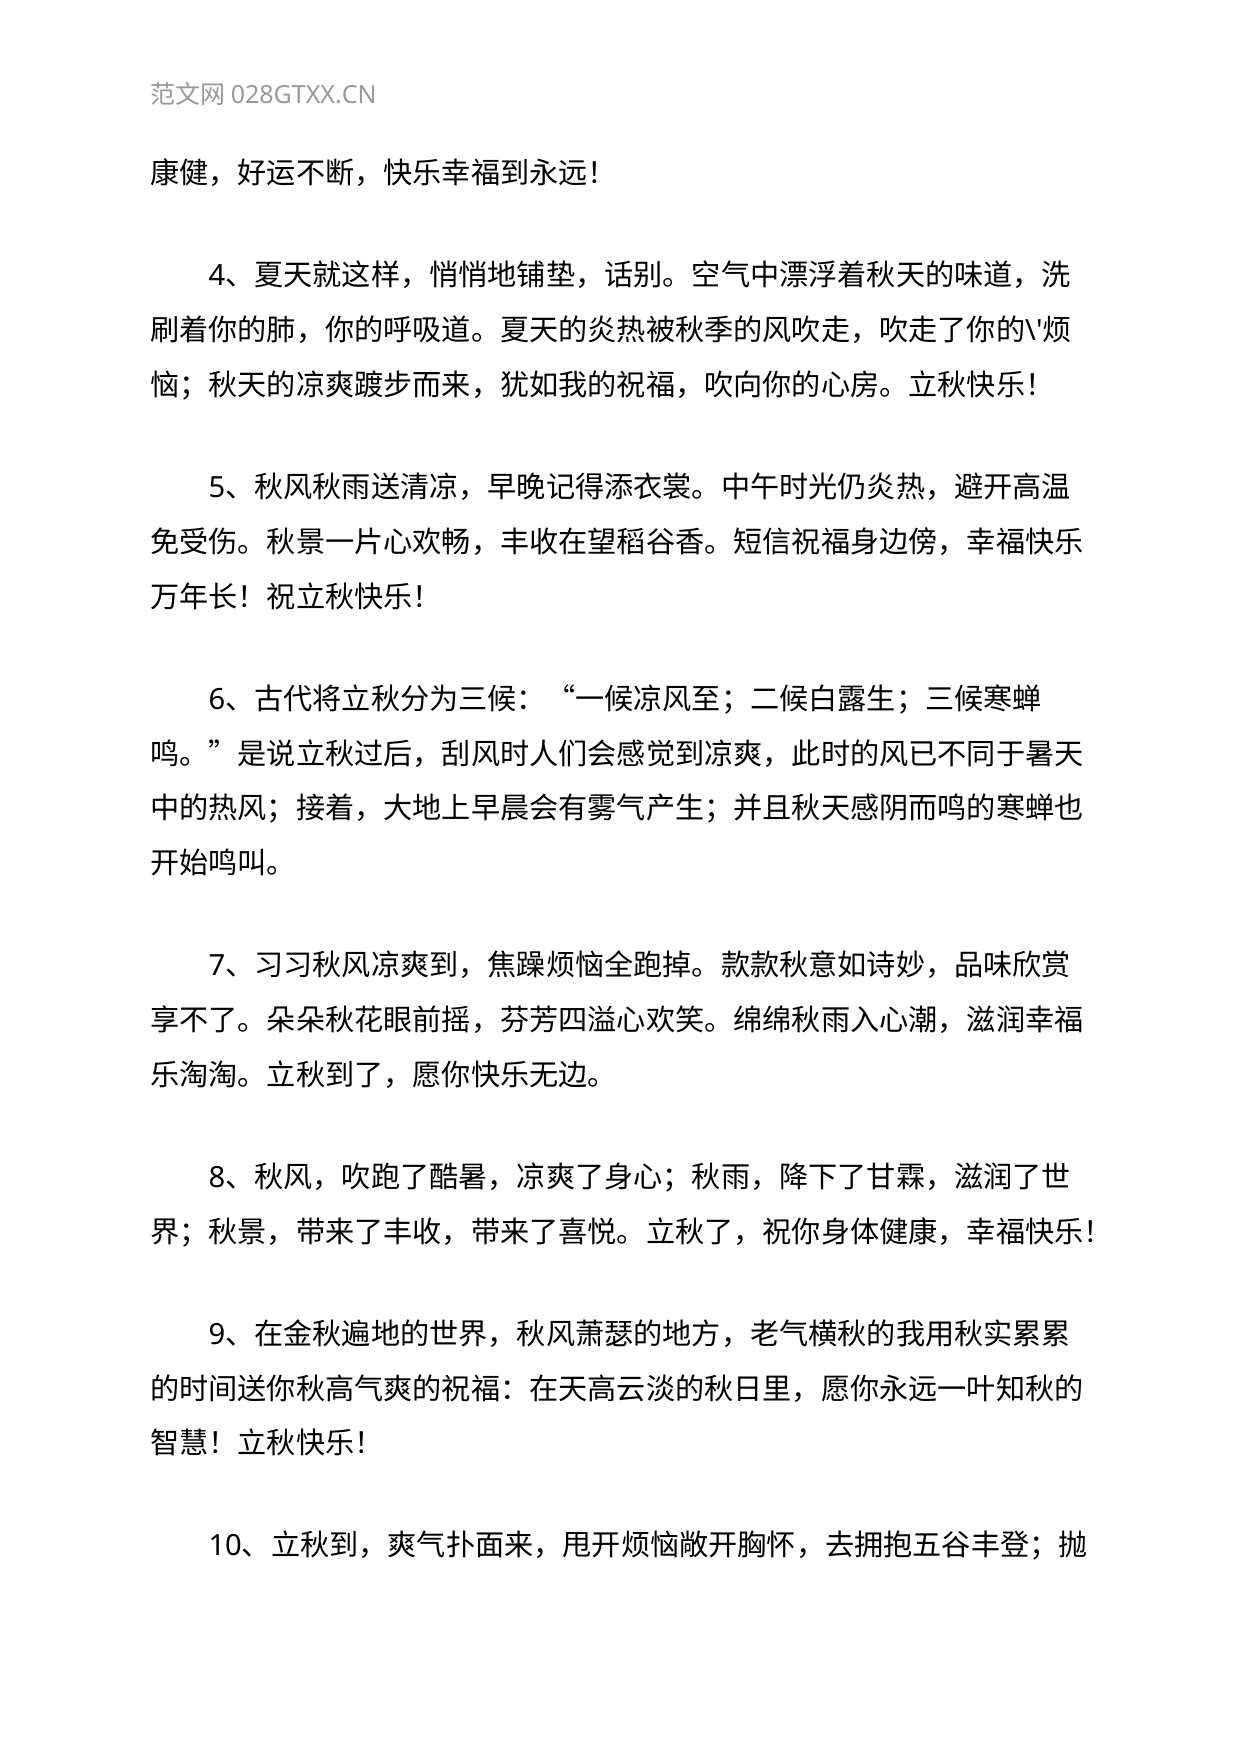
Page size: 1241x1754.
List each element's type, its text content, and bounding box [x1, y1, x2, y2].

text 9、在金秋遍地的世界，秋风萧瑟的地方，老气横秋的我用秋实累累的时间送你秋高气爽的祝福：在天高云淡的秋日里，愿你永远一叶知秋的智慧！立秋快乐！ [150, 1310, 1090, 1462]
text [150, 150, 1090, 192]
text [150, 1522, 1090, 1564]
text 8、秋风，吹跑了酷暑，凉爽了身心；秋雨，降下了甘霖，滋润了世界；秋景，带来了丰收，带来了喜悦。立秋了，祝你身体健康，幸福快乐！ [150, 1153, 1090, 1251]
text 5、秋风秋雨送清凉，早晚记得添衣裳。中午时光仍炎热，避开高温免受伤。秋景一片心欢畅，丰收在望稻谷香。短信祝福身边傍，幸福快乐万年长！祝立秋快乐！ [150, 463, 1090, 616]
text 7、习习秋风凉爽到，焦躁烦恼全跑掉。款款秋意如诗妙，品味欣赏享不了。朵朵秋花眼前摇，芬芳四溢心欢笑。绵绵秋雨入心潮，滋润幸福乐淘淘。立秋到了，愿你快乐无边。 [150, 942, 1090, 1094]
text 4、夏天就这样，悄悄地铺垫，话别。空气中漂浮着秋天的味道，洗刷着你的肺，你的呼吸道。夏天的炎热被秋季的风吹走，吹走了你的\'烦恼；秋天的凉爽踱步而来，犹如我的祝福，吹向你的心房。立秋快乐！ [150, 252, 1090, 404]
text 6、古代将立秋分为三候：“一候凉风至；二候白露生；三候寒蝉鸣。”是说立秋过后，刮风时人们会感觉到凉爽，此时的风已不同于暑天中的热风；接着，大地上早晨会有雾气产生；并且秋天感阴而鸣的寒蝉也开始鸣叫。 [150, 675, 1090, 882]
